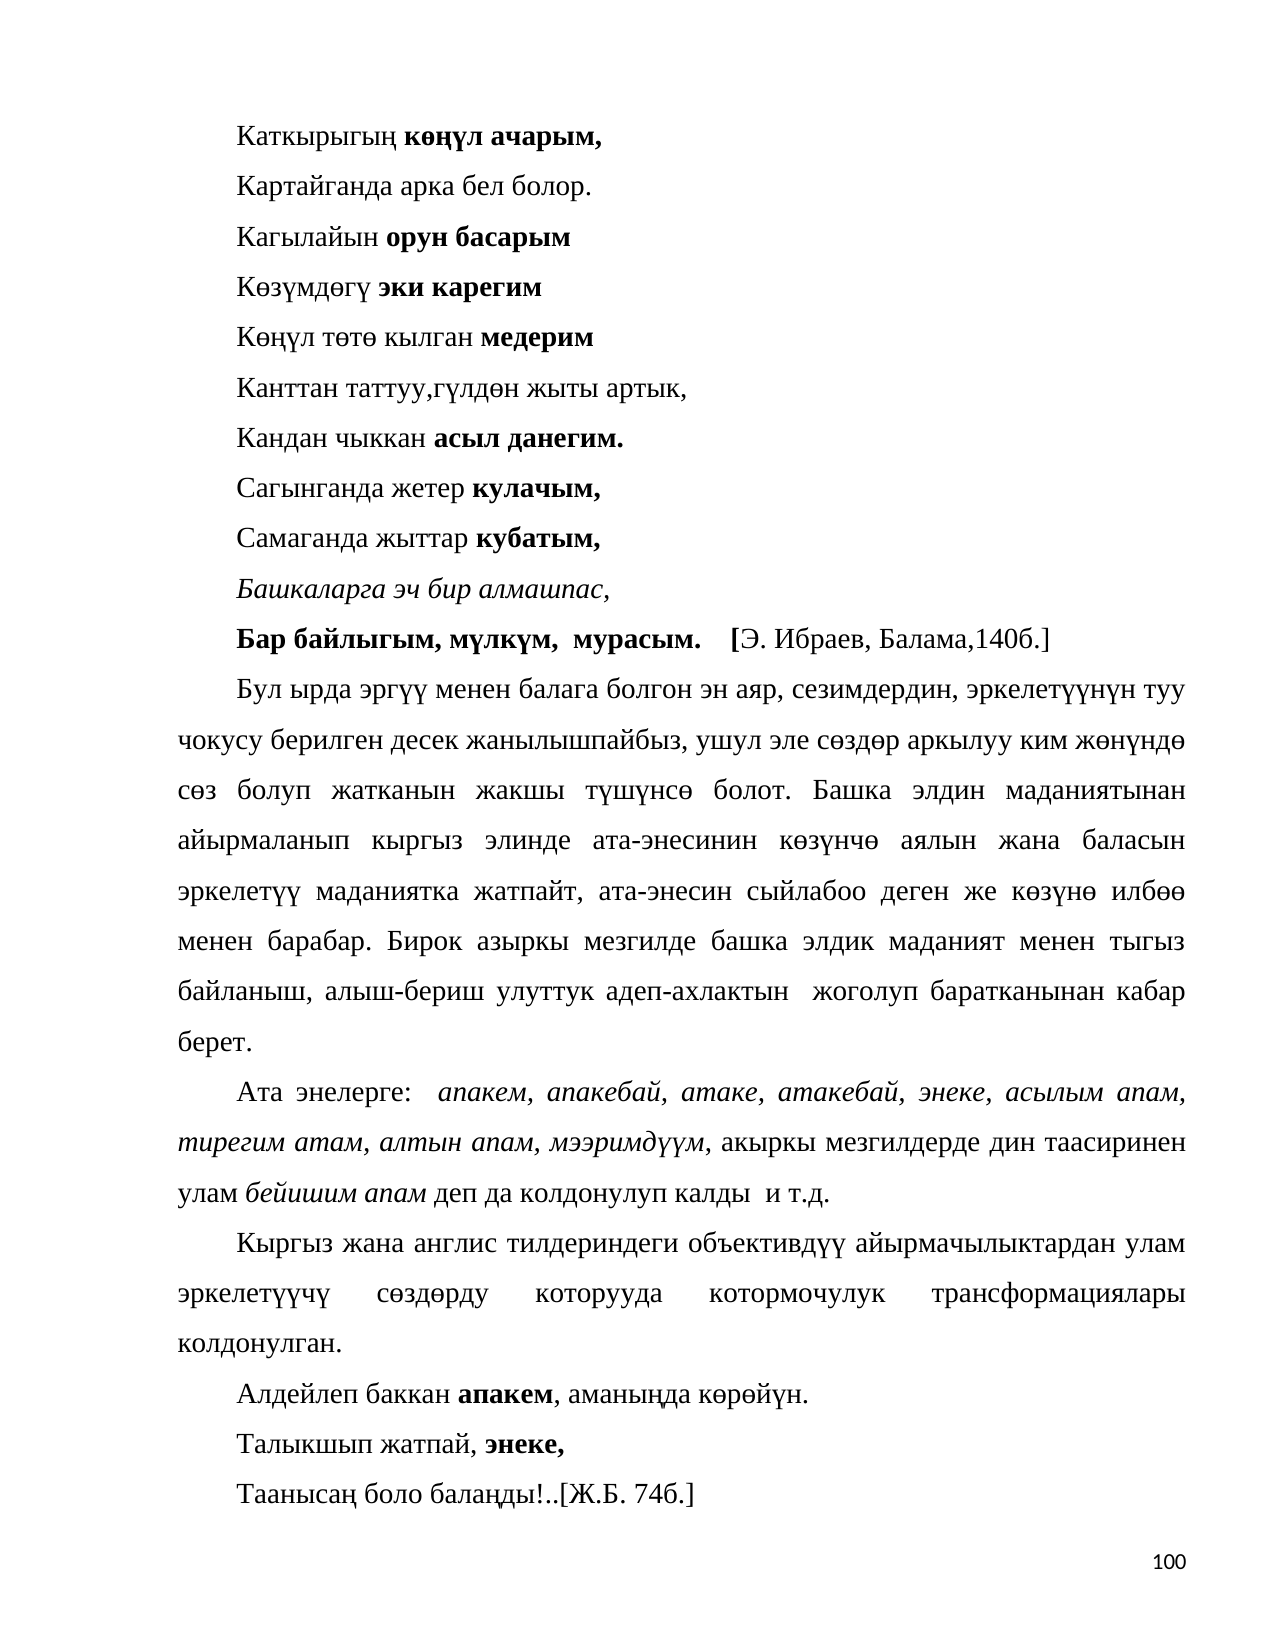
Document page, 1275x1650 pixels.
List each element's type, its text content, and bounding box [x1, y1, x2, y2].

text Кагылайын орун басарым [177, 219, 1186, 252]
text Көзүмдөгү эки карегим [177, 269, 1186, 303]
text Канттан таттуу,гүлдөн жыты артык, [177, 370, 1186, 403]
text Кыргыз жана англис тилдериндеги объективдүү айырмачылыктардан улам эркелетүүчү сөздөрду которууда котормочулук трансформациялары колдонулган. [177, 1225, 1186, 1359]
text Кандан чыккан асыл данегим. [177, 420, 1186, 453]
text Бар байлыгым, мүлкүм, мурасым. [Э. Ибраев, Балама,140б.] [177, 621, 1186, 655]
text Картайганда арка бел болор. [177, 168, 1186, 202]
text Сагынганда жетер кулачым, [177, 470, 1186, 504]
text Таанысаң боло балаңды!..[Ж.Б. 74б.] [177, 1477, 1186, 1510]
text Башкаларга эч бир алмашпас, [177, 571, 1186, 604]
text Ата энелерге: апакем, апакебай, атаке, атакебай, энеке, асылым апам, тирегим атам, алтын апам, мээримдүүм, акыркы мезгилдерде дин таасиринен улам бейишим апам деп да колдонулуп калды и т.д. [177, 1074, 1186, 1208]
text Көңүл төтө кылган медерим [177, 319, 1186, 353]
text Бул ырда эргүү менен балага болгон эн аяр, сезимдердин, эркелетүүнүн туу чокусу берилген десек жанылышпайбыз, ушул эле сөздөр аркылуу ким жөнүндө сөз болуп жатканын жакшы түшүнсө болот. Башка элдин маданиятынан айырмаланып кыргыз элинде ата-энесинин көзүнчө аялын жана баласын эркелетүү маданиятка жатпайт, ата-энесин сыйлабоо деген же көзүнө илбөө менен барабар. Бирок азыркы мезгилде башка элдик маданият менен тыгыз байланыш, алыш-бериш улуттук адеп-ахлактын жоголуп баратканынан кабар берет. [177, 672, 1186, 1057]
text Талыкшып жатпай, энеке, [177, 1426, 1186, 1460]
text Каткырыгың көңүл ачарым, [177, 118, 1186, 152]
text Алдейлеп баккан апакем, аманыңда көрөйүн. [177, 1376, 1186, 1409]
text Самаганда жыттар кубатым, [177, 521, 1186, 554]
